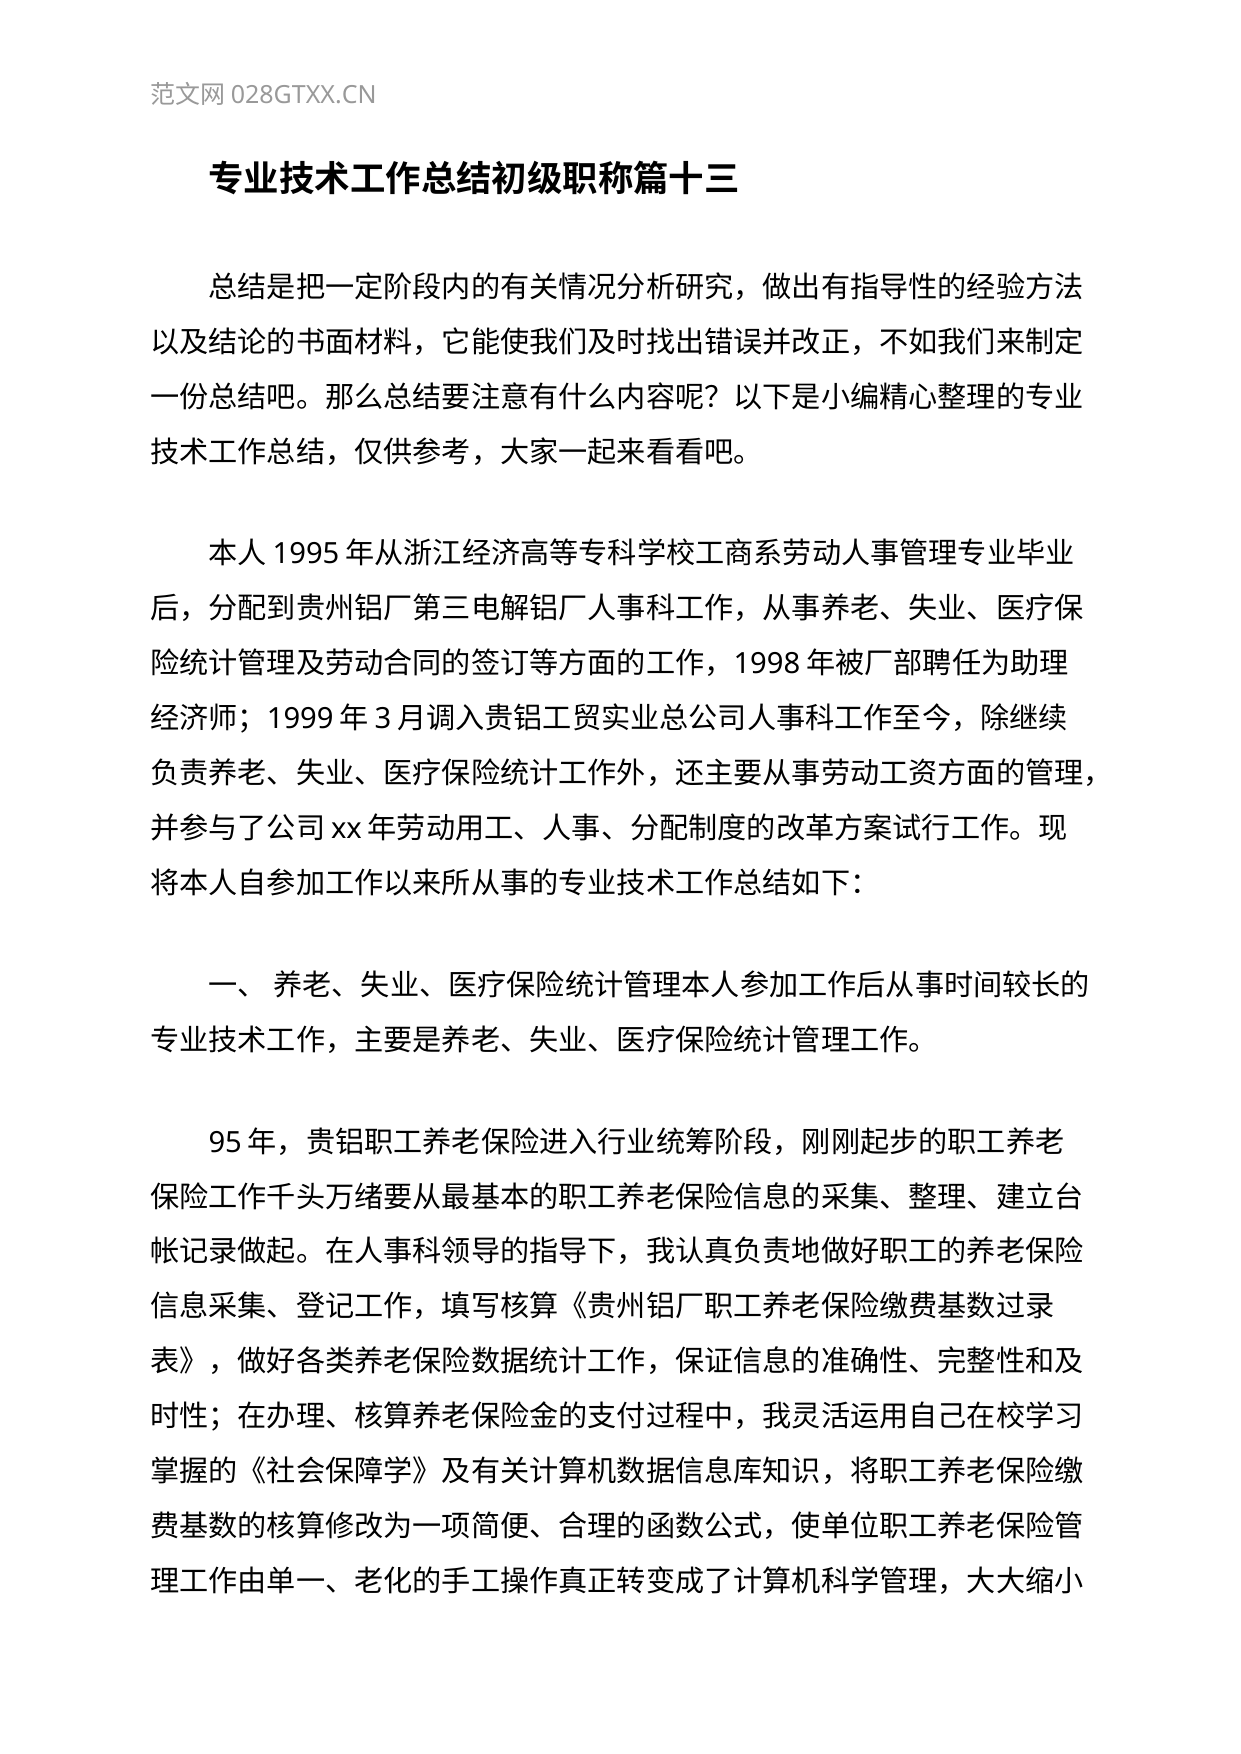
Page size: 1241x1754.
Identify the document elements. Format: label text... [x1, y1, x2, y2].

text 本人1995年从浙江经济高等专科学校工商系劳动人事管理专业毕业后，分配到贵州铝厂第三电解铝厂人事科工作，从事养老、失业、医疗保险统计管理及劳动合同的签订等方面的工作，1998年被厂部聘任为助理经济师；1999年3月调入贵铝工贸实业总公司人事科工作至今，除继续负责养老、失业、医疗保险统计工作外，还主要从事劳动工资方面的管理，并参与了公司xx年劳动用工、人事、分配制度的改革方案试行工作。现将本人自参加工作以来所从事的专业技术工作总结如下： [150, 530, 1090, 902]
text 一、 养老、失业、医疗保险统计管理本人参加工作后从事时间较长的专业技术工作，主要是养老、失业、医疗保险统计管理工作。 [150, 961, 1090, 1059]
text 总结是把一定阶段内的有关情况分析研究，做出有指导性的经验方法以及结论的书面材料，它能使我们及时找出错误并改正，不如我们来制定一份总结吧。那么总结要注意有什么内容呢？以下是小编精心整理的专业技术工作总结，仅供参考，大家一起来看看吧。 [150, 263, 1090, 470]
text 专业技术工作总结初级职称篇十三 [150, 150, 1090, 201]
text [150, 1118, 1090, 1600]
